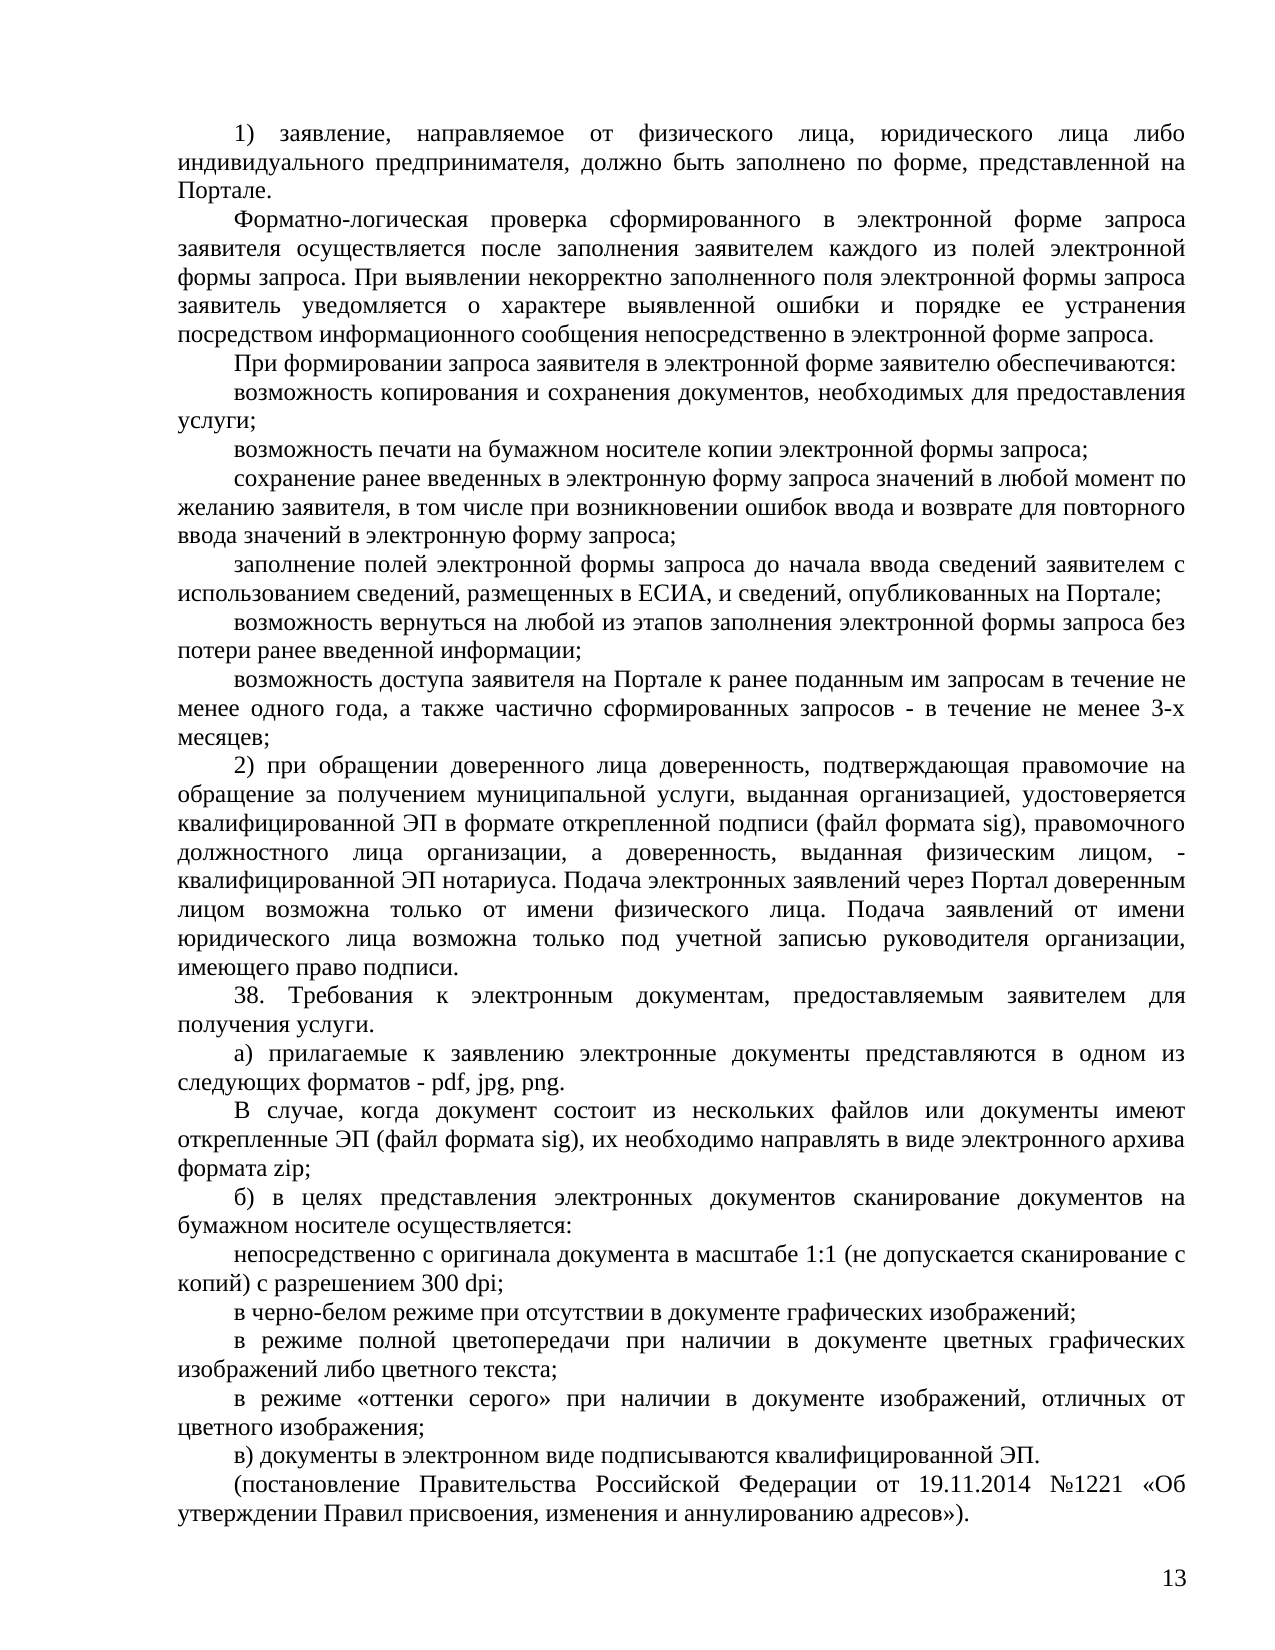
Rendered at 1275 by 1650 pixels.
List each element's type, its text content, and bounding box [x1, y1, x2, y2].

text в режиме полной цветопередачи при наличии в документе цветных графических изображений либо цветного текста; [177, 1326, 1186, 1383]
text В случае, когда документ состоит из нескольких файлов или документы имеют открепленные ЭП (файл формата sig), их необходимо направлять в виде электронного архива формата zip; [177, 1096, 1186, 1182]
text 1) заявление, направляемое от физического лица, юридического лица либо индивидуального предпринимателя, должно быть заполнено по форме, представленной на Портале. [177, 118, 1186, 204]
text в) документы в электронном виде подписываются квалифицированной ЭП. [177, 1441, 1186, 1469]
text возможность печати на бумажном носителе копии электронной формы запроса; [177, 434, 1186, 463]
text в черно-белом режиме при отсутствии в документе графических изображений; [177, 1297, 1186, 1326]
text возможность вернуться на любой из этапов заполнения электронной формы запроса без потери ранее введенной информации; [177, 607, 1186, 664]
text в режиме «оттенки серого» при наличии в документе изображений, отличных от цветного изображения; [177, 1383, 1186, 1441]
text возможность доступа заявителя на Портале к ранее поданным им запросам в течение не менее одного года, а также частично сформированных запросов - в течение не менее 3-х месяцев; [177, 664, 1186, 751]
text (постановление Правительства Российской Федерации от 19.11.2014 №1221 «Об утверждении Правил присвоения, изменения и аннулированию адресов»). [177, 1469, 1186, 1527]
text непосредственно с оригинала документа в масштабе 1:1 (не допускается сканирование с копий) с разрешением 300 dpi; [177, 1239, 1186, 1297]
text 38. Требования к электронным документам, предоставляемым заявителем для получения услуги. [177, 981, 1186, 1038]
text 2) при обращении доверенного лица доверенность, подтверждающая правомочие на обращение за получением муниципальной услуги, выданная организацией, удостоверяется квалифицированной ЭП в формате открепленной подписи (файл формата sig), правомочного должностного лица организации, а доверенность, выданная физическим лицом, - квалифицированной ЭП нотариуса. Подача электронных заявлений через Портал доверенным лицом возможна только от имени физического лица. Подача заявлений от имени юридического лица возможна только под учетной записью руководителя организации, имеющего право подписи. [177, 751, 1186, 981]
text заполнение полей электронной формы запроса до начала ввода сведений заявителем с использованием сведений, размещенных в ЕСИА, и сведений, опубликованных на Портале; [177, 549, 1186, 607]
text б) в целях представления электронных документов сканирование документов на бумажном носителе осуществляется: [177, 1182, 1186, 1239]
text При формировании запроса заявителя в электронной форме заявителю обеспечиваются: [177, 348, 1186, 377]
text сохранение ранее введенных в электронную форму запроса значений в любой момент по желанию заявителя, в том числе при возникновении ошибок ввода и возврате для повторного ввода значений в электронную форму запроса; [177, 463, 1186, 549]
text а) прилагаемые к заявлению электронные документы представляются в одном из следующих форматов - pdf, jpg, png. [177, 1038, 1186, 1096]
text Форматно-логическая проверка сформированного в электронной форме запроса заявителя осуществляется после заполнения заявителем каждого из полей электронной формы запроса. При выявлении некорректно заполненного поля электронной формы запроса заявитель уведомляется о характере выявленной ошибки и порядке ее устранения посредством информационного сообщения непосредственно в электронной форме запроса. [177, 204, 1186, 348]
text возможность копирования и сохранения документов, необходимых для предоставления услуги; [177, 377, 1186, 434]
